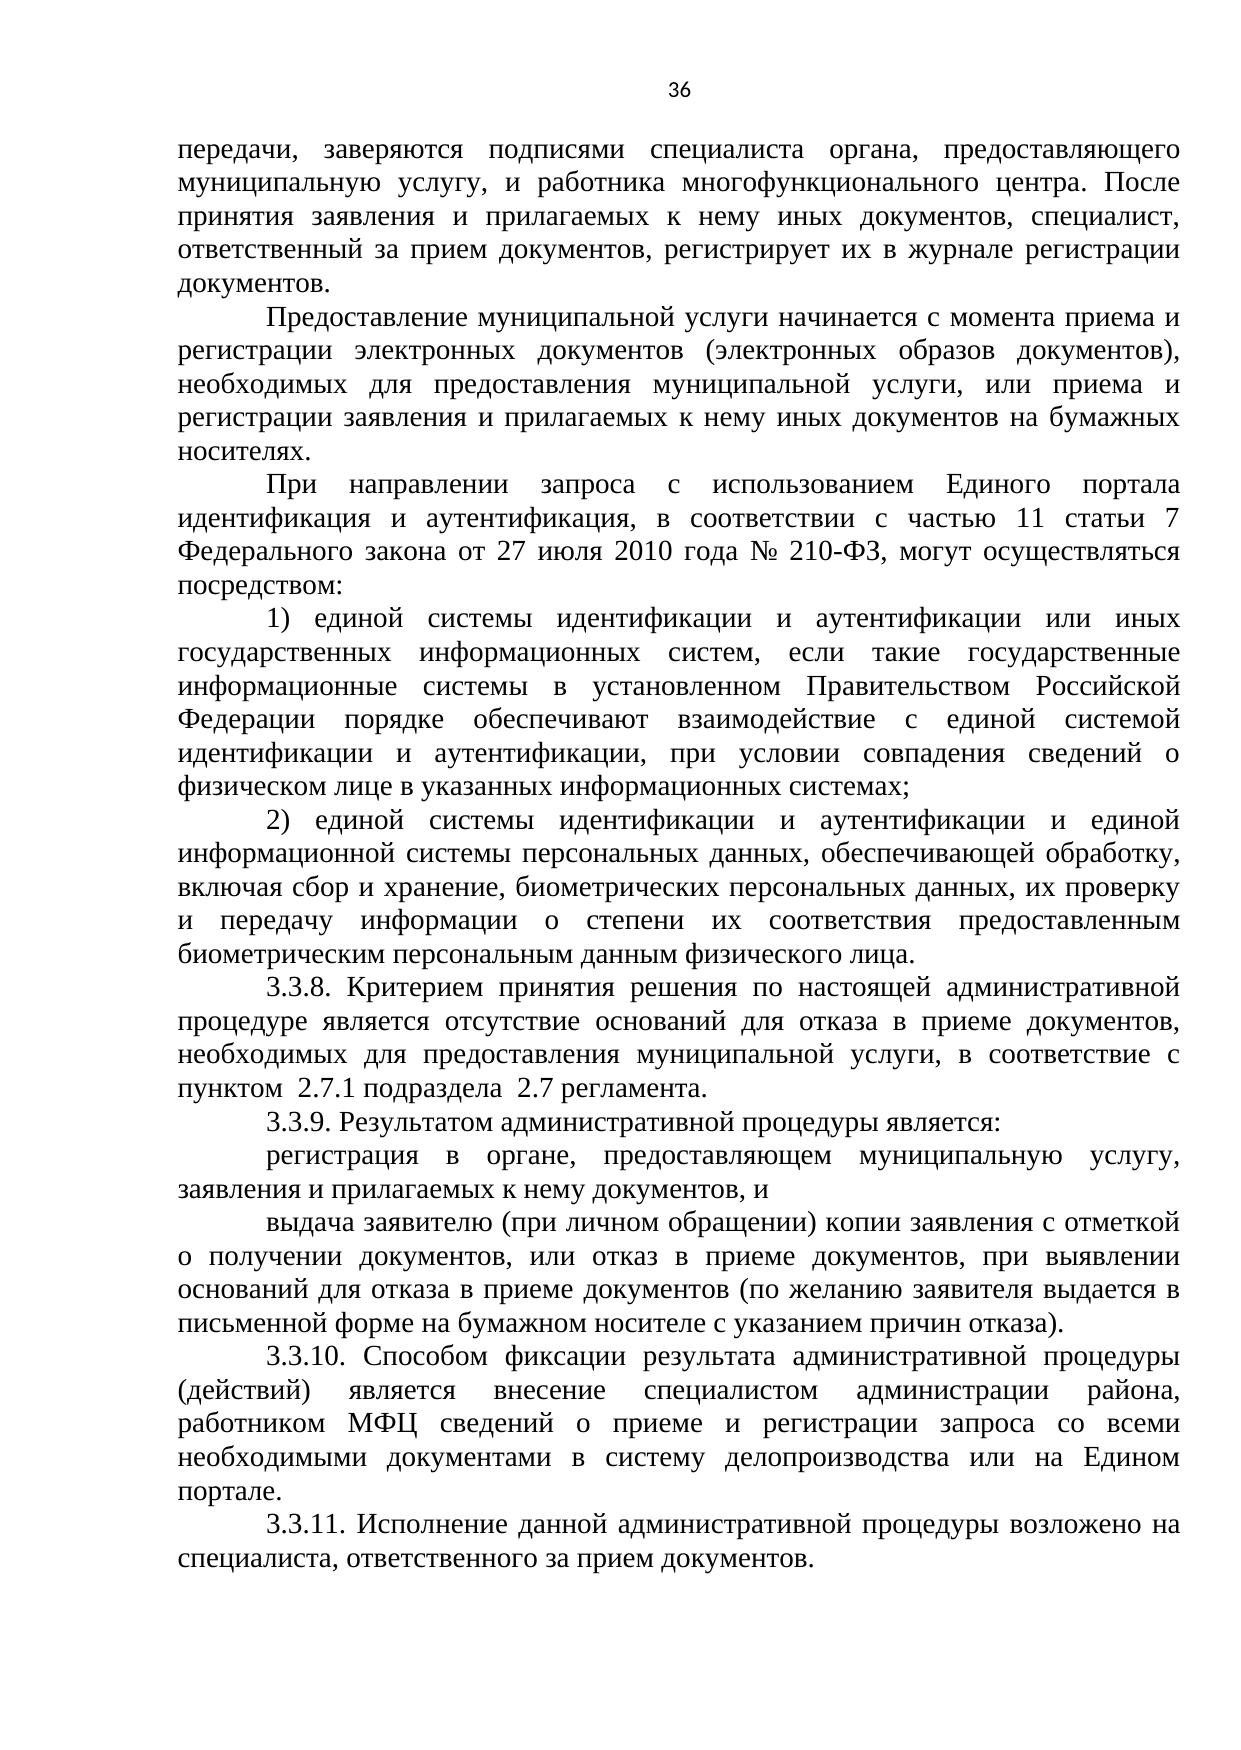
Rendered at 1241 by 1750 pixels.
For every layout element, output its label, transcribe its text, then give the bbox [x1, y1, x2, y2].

text 2) единой системы идентификации и аутентификации и единой информационной системы персональных данных, обеспечивающей обработку, включая сбор и хранение, биометрических персональных данных, их проверку и передачу информации о степени их соответствия предоставленным биометрическим персональным данным физического лица. [177, 802, 1181, 969]
text 3.3.10. Способом фиксации результата административной процедуры (действий) является внесение специалистом администрации района, работником МФЦ сведений о приеме и регистрации запроса со всеми необходимыми документами в систему делопроизводства или на Едином портале. [177, 1338, 1181, 1506]
text 3.3.8. Критерием принятия решения по настоящей административной процедуре является отсутствие оснований для отказа в приеме документов, необходимых для предоставления муниципальной услуги, в соответствие с пунктом 2.7.1 подраздела 2.7 регламента. [177, 969, 1181, 1104]
text 1) единой системы идентификации и аутентификации или иных государственных информационных систем, если такие государственные информационные системы в установленном Правительством Российской Федерации порядке обеспечивают взаимодействие с единой системой идентификации и аутентификации, при условии совпадения сведений о физическом лице в указанных информационных системах; [177, 601, 1181, 802]
text Предоставление муниципальной услуги начинается с момента приема и регистрации электронных документов (электронных образов документов), необходимых для предоставления муниципальной услуги, или приема и регистрации заявления и прилагаемых к нему иных документов на бумажных носителях. [177, 299, 1181, 466]
text выдача заявителю (при личном обращении) копии заявления с отметкой о получении документов, или отказ в приеме документов, при выявлении оснований для отказа в приеме документов (по желанию заявителя выдается в письменной форме на бумажном носителе с указанием причин отказа). [177, 1204, 1181, 1338]
text При направлении запроса с использованием Единого портала идентификация и аутентификация, в соответствии с частью 11 статьи 7 Федерального закона от 27 июля 2010 года № 210-ФЗ, могут осуществляться посредством: [177, 466, 1181, 601]
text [177, 131, 1181, 299]
text 3.3.11. Исполнение данной административной процедуры возложено на специалиста, ответственного за прием документов. [177, 1506, 1181, 1573]
text регистрация в органе, предоставляющем муниципальную услугу, заявления и прилагаемых к нему документов, и [177, 1137, 1181, 1204]
text 3.3.9. Результатом административной процедуры является: [177, 1104, 1181, 1137]
